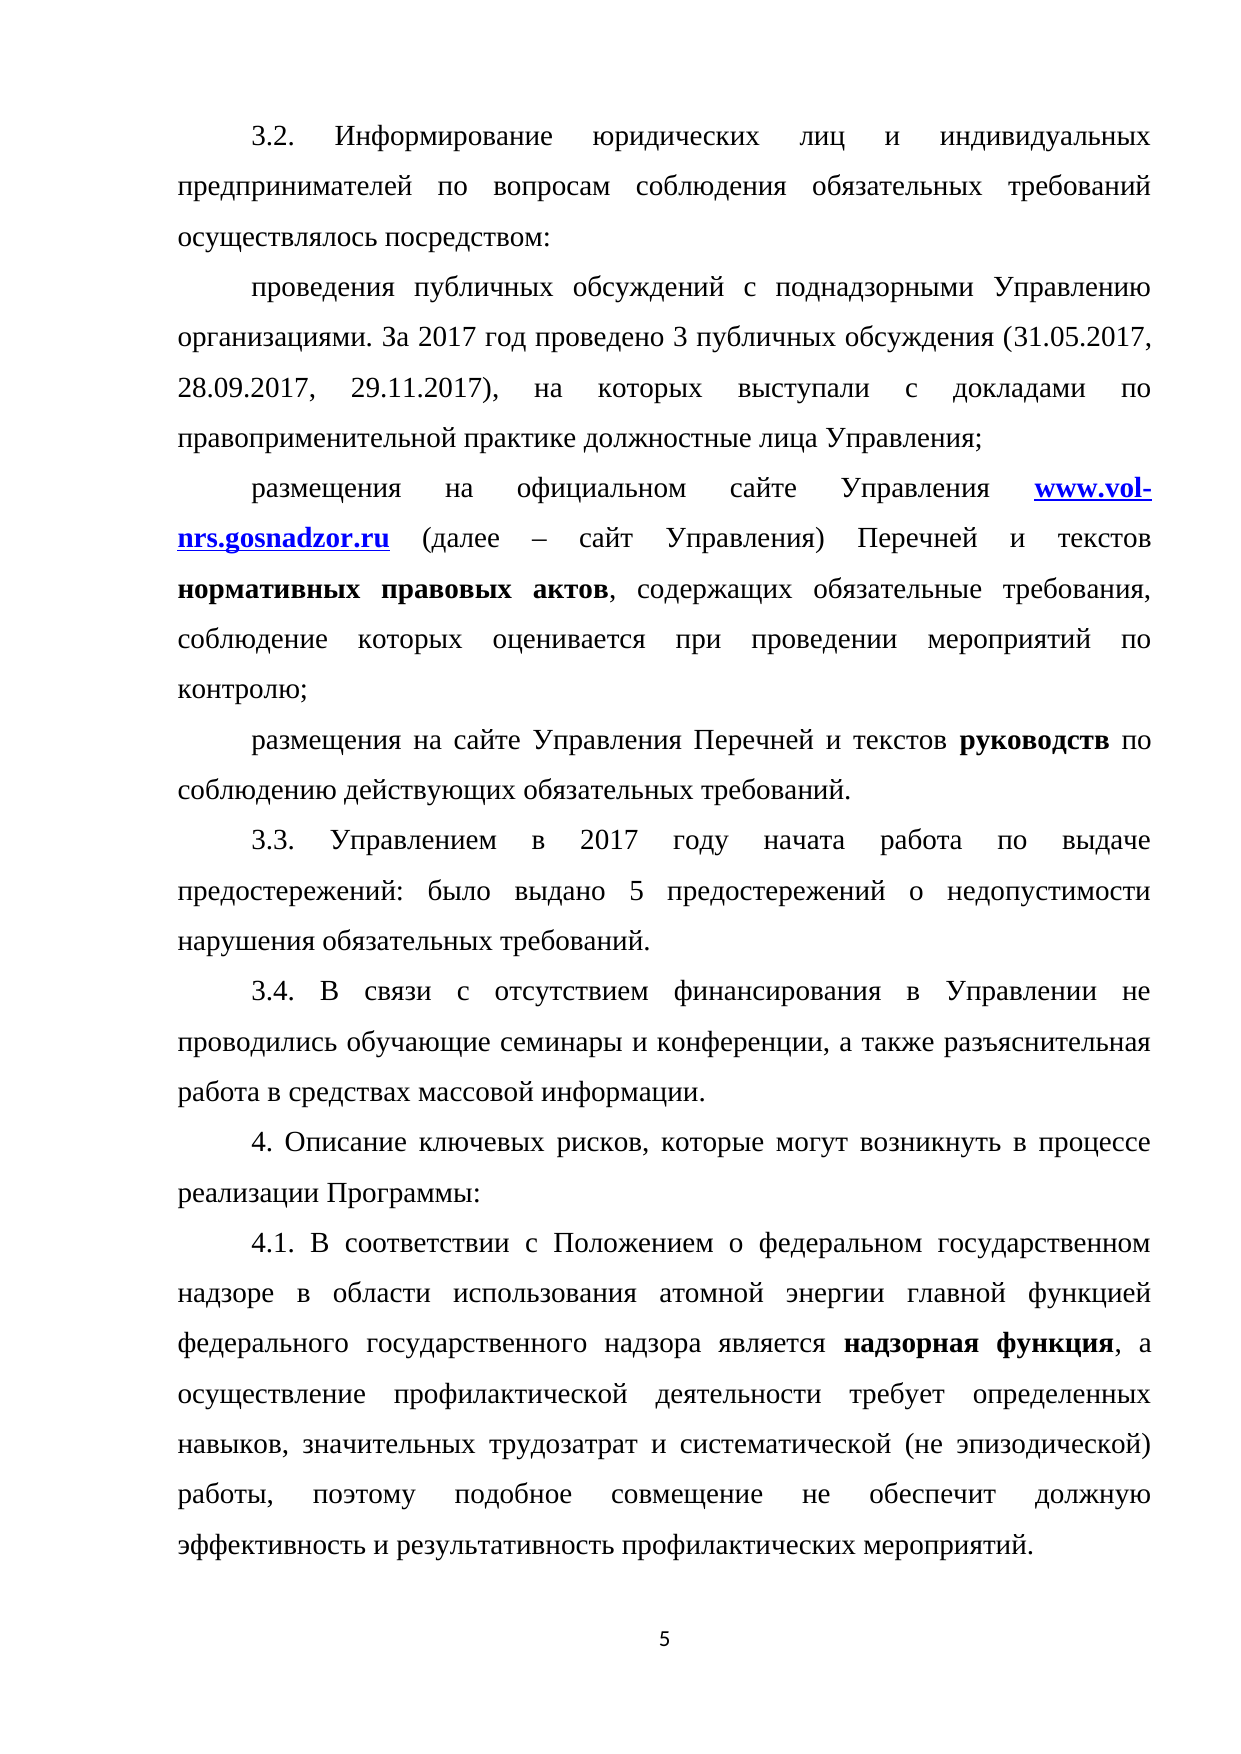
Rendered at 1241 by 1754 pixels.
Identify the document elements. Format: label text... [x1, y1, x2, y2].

text размещения на сайте Управления Перечней и текстов руководств по соблюдению действующих обязательных требований. [177, 722, 1152, 806]
text 3.2. Информирование юридических лиц и индивидуальных предпринимателей по вопросам соблюдения обязательных требований осуществлялось посредством: [177, 118, 1152, 252]
text 4. Описание ключевых рисков, которые могут возникнуть в процессе реализации Программы: [177, 1124, 1152, 1208]
text 4.1. В соответствии с Положением о федеральном государственном надзоре в области использования атомной энергии главной функцией федерального государственного надзора является надзорная функция, а осуществление профилактической деятельности требует определенных навыков, значительных трудозатрат и систематической (не эпизодической) работы, поэтому подобное совмещение не обеспечит должную эффективность и результативность профилактических мероприятий. [177, 1225, 1152, 1560]
text 3.3. Управлением в 2017 году начата работа по выдаче предостережений: было выдано 5 предостережений о недопустимости нарушения обязательных требований. [177, 822, 1152, 957]
text проведения публичных обсуждений с поднадзорными Управлению организациями. За 2017 год проведено 3 публичных обсуждения (31.05.2017, 28.09.2017, 29.11.2017), на которых выступали с докладами по правоприменительной практике должностные лица Управления; [177, 269, 1152, 453]
text 3.4. В связи с отсутствием финансирования в Управлении не проводились обучающие семинары и конференции, а также разъяснительная работа в средствах массовой информации. [177, 973, 1152, 1108]
text размещения на официальном сайте Управления www.vol-nrs.gosnadzor.ru (далее – сайт Управления) Перечней и текстов нормативных правовых актов, содержащих обязательные требования, соблюдение которых оценивается при проведении мероприятий по контролю; [177, 470, 1152, 705]
